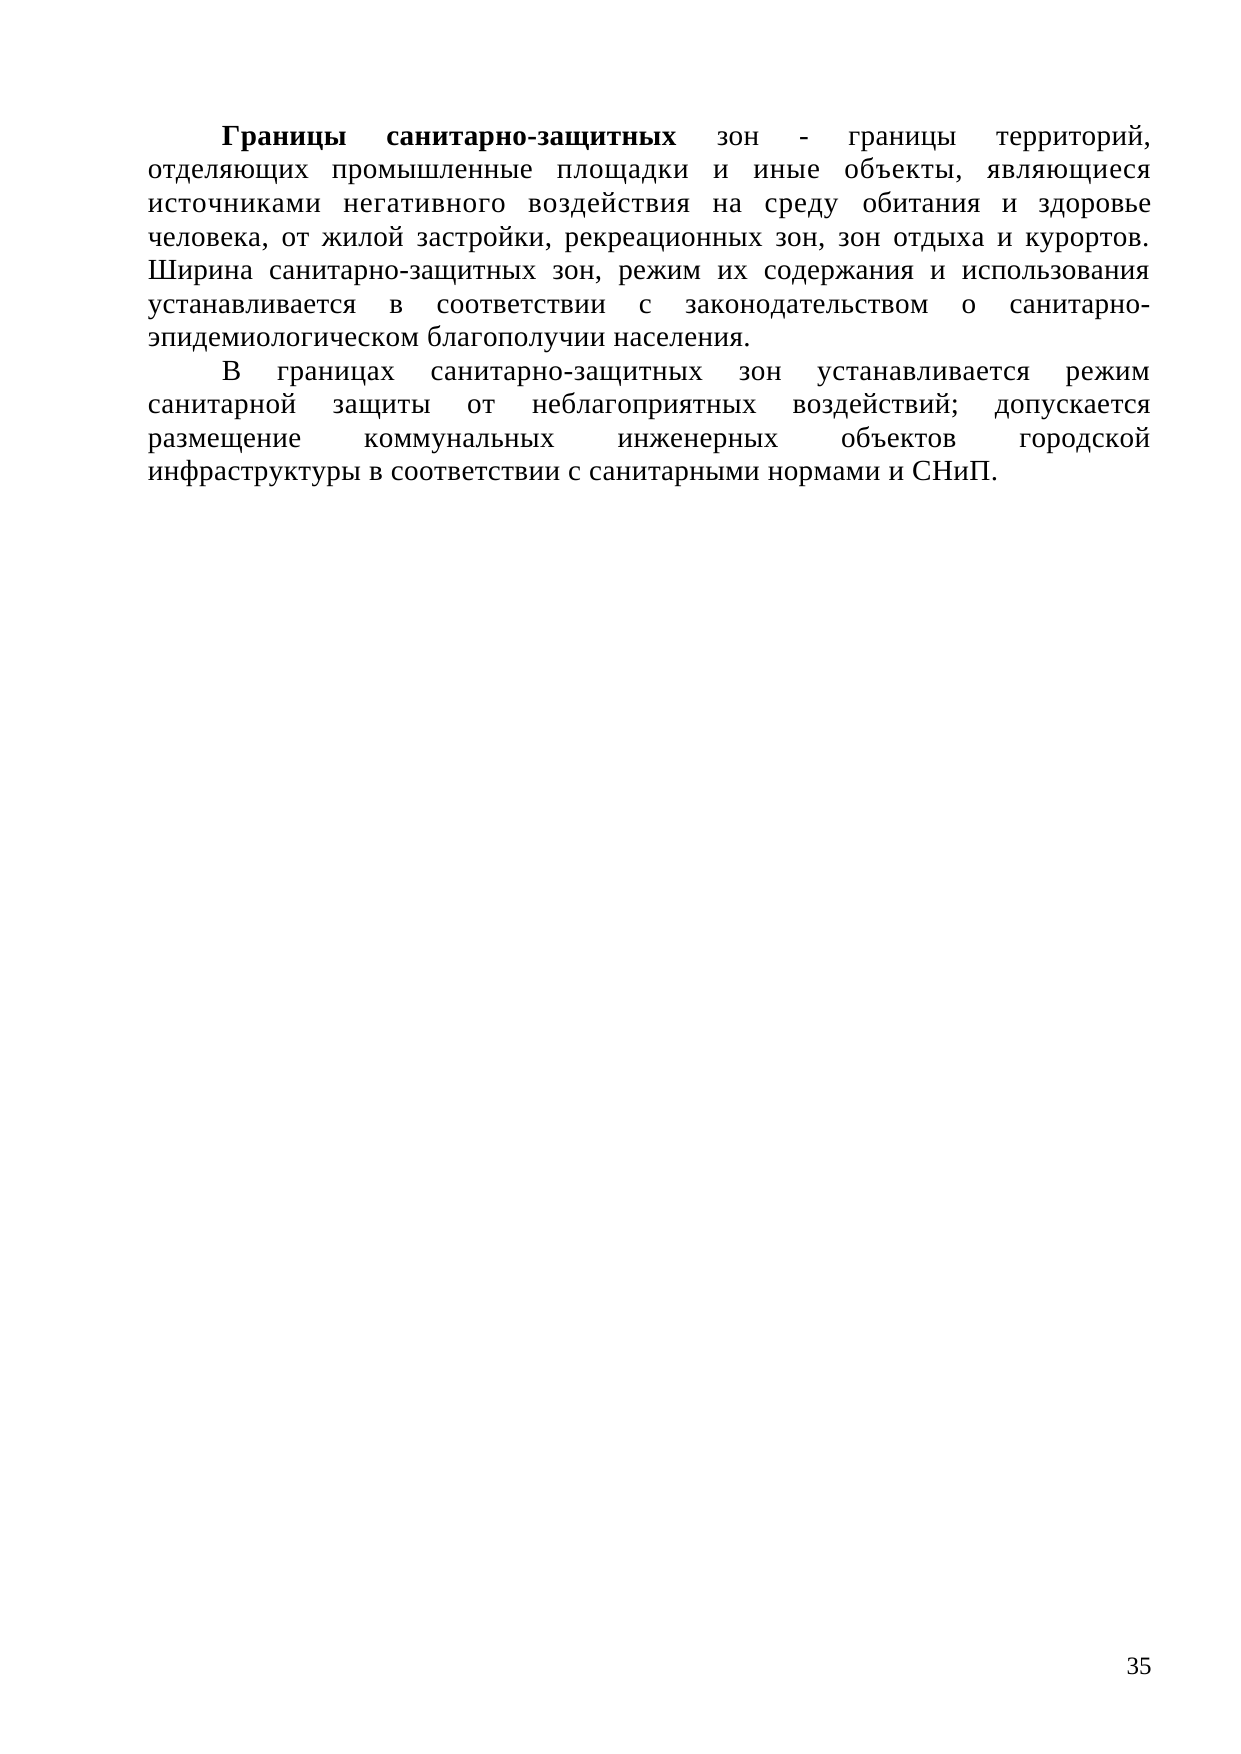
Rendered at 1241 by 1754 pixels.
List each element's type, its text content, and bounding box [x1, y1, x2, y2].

text Границы санитарно-защитных зон - границы территорий, отделяющих промышленные площадки и иные объекты, являющиеся источниками негативного воздействия на среду обитания и здоровье человека, от жилой застройки, рекреационных зон, зон отдыха и курортов. Ширина санитарно-защитных зон, режим их содержания и использования устанавливается в соответствии с законодательством о санитарно-эпидемиологическом благополучии населения. [148, 118, 1152, 353]
text В границах санитарно-защитных зон устанавливается режим санитарной защиты от неблагоприятных воздействий; допускается размещение коммунальных инженерных объектов городской инфраструктуры в соответствии с санитарными нормами и СНиП. [148, 353, 1152, 487]
